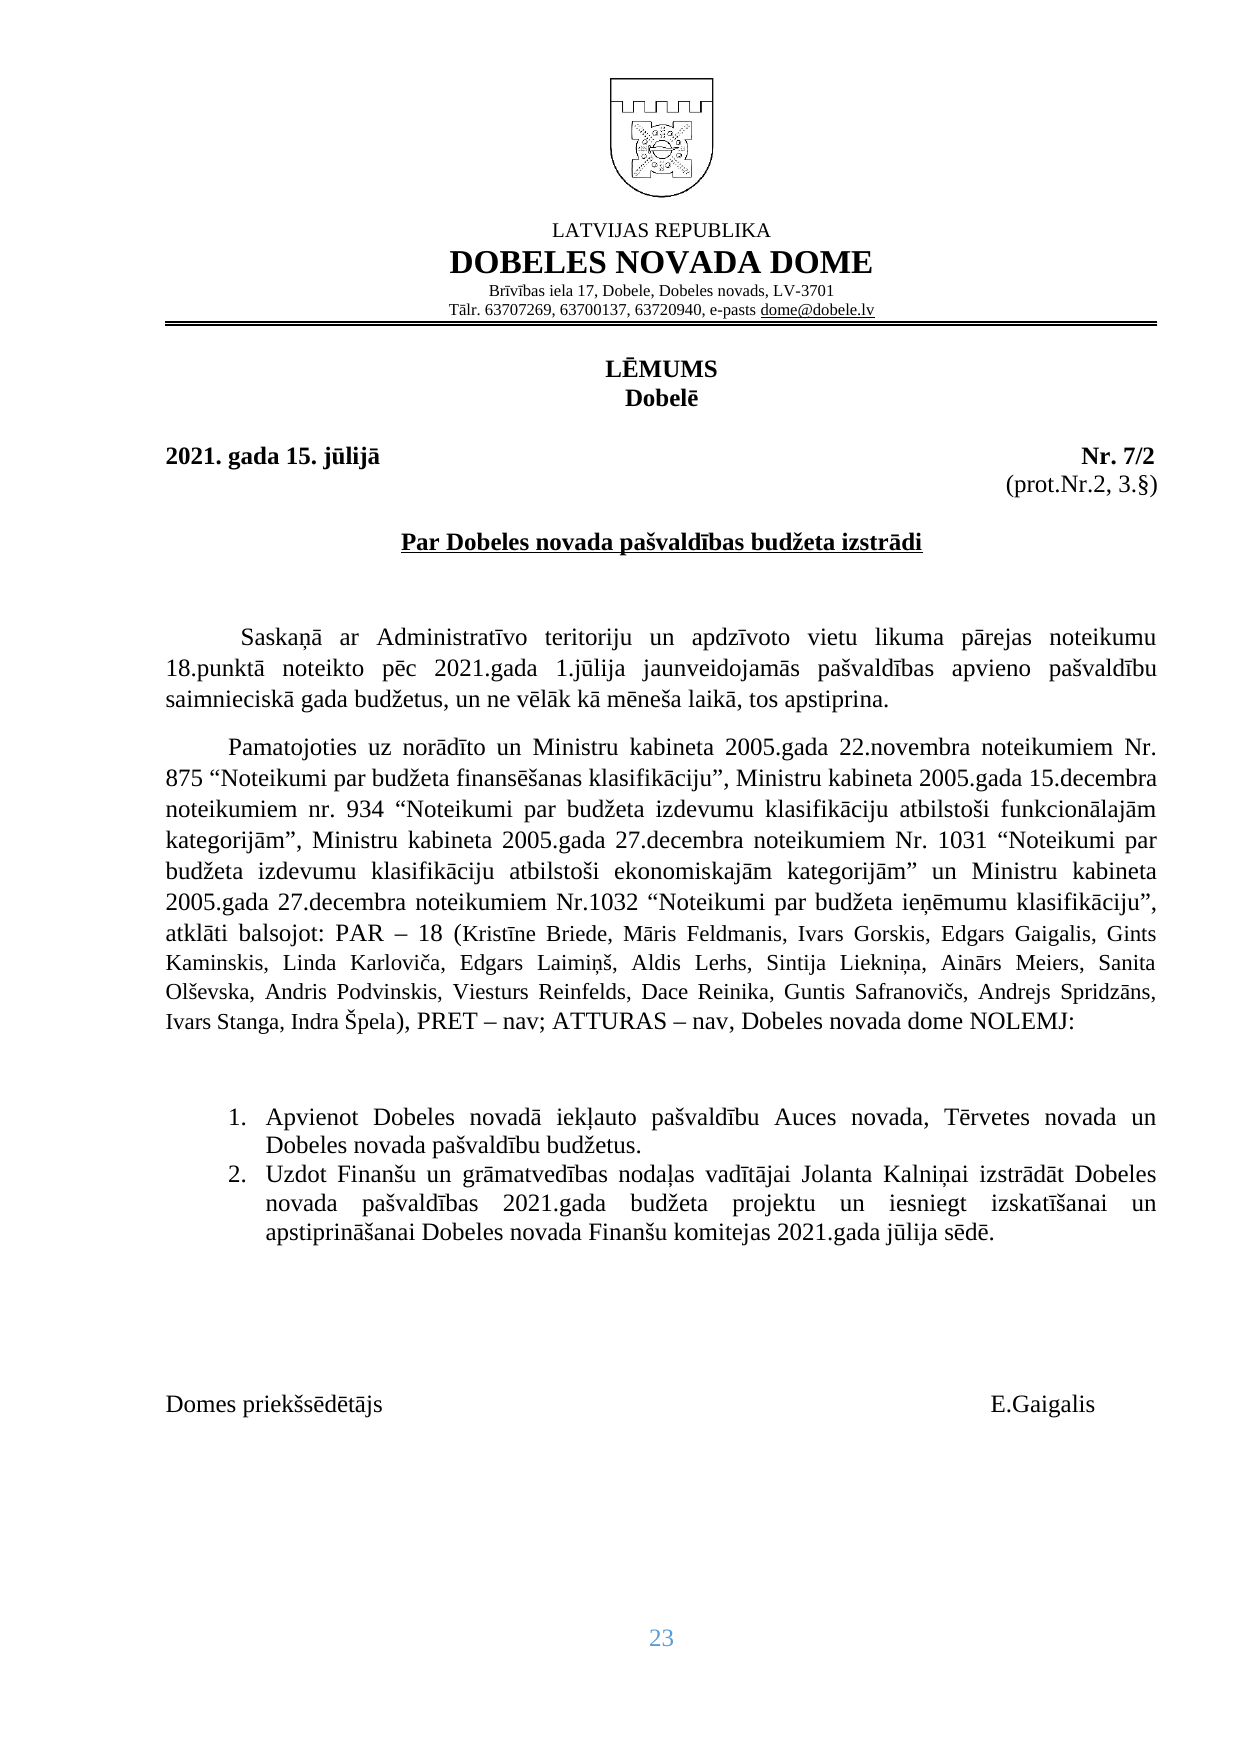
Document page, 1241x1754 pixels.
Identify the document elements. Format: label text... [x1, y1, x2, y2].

text Pamatojoties uz norādīto un Ministru kabineta 2005.gada 22.novembra noteikumiem Nr. 875 “Noteikumi par budžeta finansēšanas klasifikāciju”, Ministru kabineta 2005.gada 15.decembra noteikumiem nr. 934 “Noteikumi par budžeta izdevumu klasifikāciju atbilstoši funkcionālajām kategorijām”, Ministru kabineta 2005.gada 27.decembra noteikumiem Nr. 1031 “Noteikumi par budžeta izdevumu klasifikāciju atbilstoši ekonomiskajām kategorijām” un Ministru kabineta 2005.gada 27.decembra noteikumiem Nr.1032 “Noteikumi par budžeta ieņēmumu klasifikāciju”, atklāti balsojot: PAR – 18 (Kristīne Briede, Māris Feldmanis, Ivars Gorskis, Edgars Gaigalis, Gints Kaminskis, Linda Karloviča, Edgars Laimiņš, Aldis Lerhs, Sintija Liekniņa, Ainārs Meiers, Sanita Olševska, Andris Podvinskis, Viesturs Reinfelds, Dace Reinika, Guntis Safranovičs, Andrejs Spridzāns, Ivars Stanga, Indra Špela), PRET – nav; ATTURAS – nav, Dobeles novada dome NOLEMJ: [165, 732, 1157, 1035]
text Dobelē [165, 383, 1157, 412]
text DOBELES NOVADA DOME [165, 242, 1157, 281]
text LATVIJAS REPUBLIKA [165, 218, 1157, 242]
text Domes priekšsēdētājs E.Gaigalis [165, 1389, 1157, 1417]
text 2021. gada 15. jūlijā Nr. 7/2 [165, 441, 1157, 469]
text Tālr. 63707269, 63700137, 63720940, e-pasts dome@dobele.lv [165, 300, 1157, 321]
picture [606, 76, 717, 200]
text LĒMUMS [165, 354, 1157, 383]
text Saskaņā ar Administratīvo teritoriju un apdzīvoto vietu likuma pārejas noteikumu 18.punktā noteikto pēc 2021.gada 1.jūlija jaunveidojamās pašvaldības apvieno pašvaldību saimnieciskā gada budžetus, un ne vēlāk kā mēneša laikā, tos apstiprina. [165, 622, 1157, 713]
text Brīvības iela 17, Dobele, Dobeles novads, LV-3701 [165, 281, 1157, 300]
text (prot.Nr.2, 3.§) [165, 469, 1157, 498]
text Par Dobeles novada pašvaldības budžeta izstrādi [165, 527, 1157, 556]
list Uzdot Finanšu un grāmatvedības nodaļas vadītājai Jolanta Kalniņai izstrādāt Dobeles novada pašvaldības 2021.gada budžeta projektu un iesniegt izskatīšanai un apstiprināšanai Dobeles novada Finanšu komitejas 2021.gada jūlija sēdē. [228, 1159, 1157, 1246]
list Apvienot Dobeles novadā iekļauto pašvaldību Auces novada, Tērvetes novada un Dobeles novada pašvaldību budžetus. [228, 1102, 1157, 1159]
